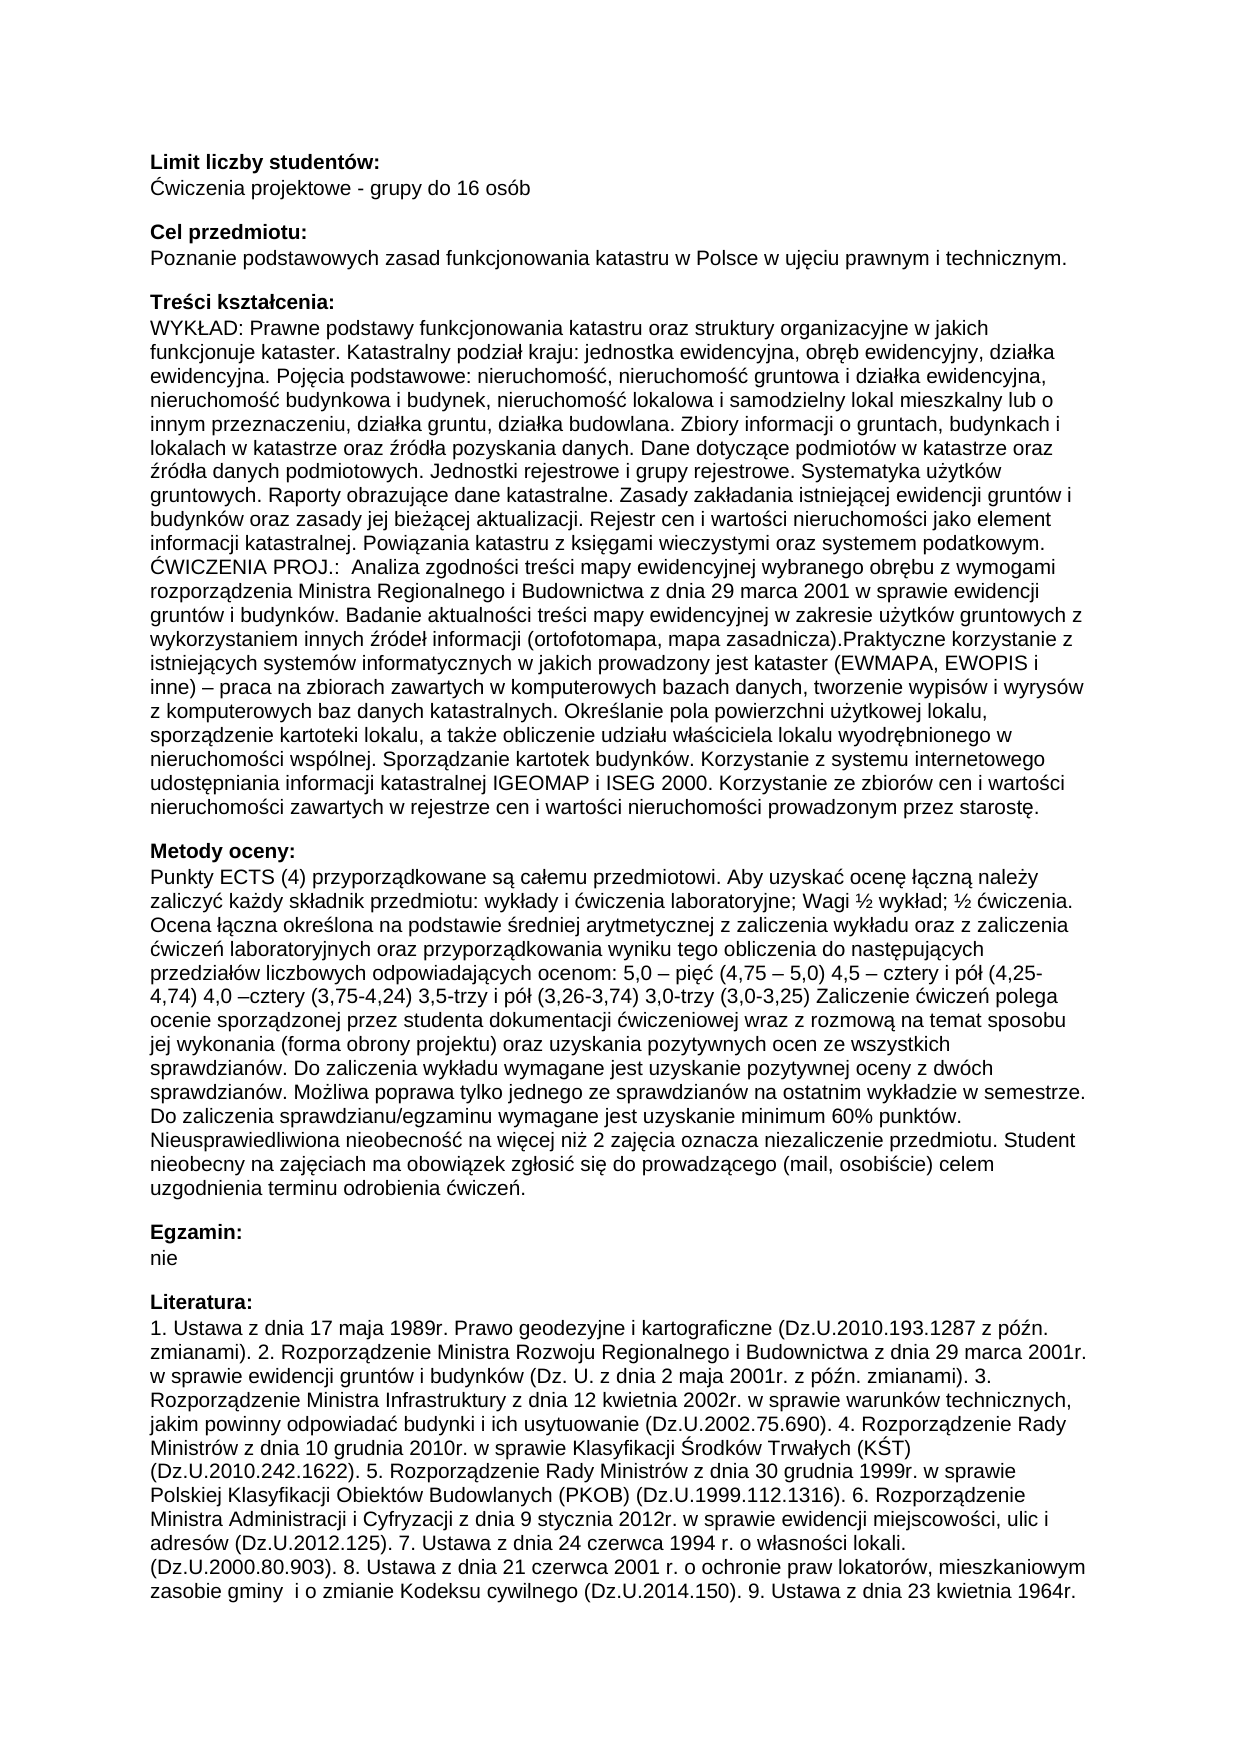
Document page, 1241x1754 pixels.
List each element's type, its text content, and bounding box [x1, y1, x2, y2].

text Cel przedmiotu: [150, 220, 1090, 244]
text Limit liczby studentów: [150, 150, 1090, 174]
text Literatura: [150, 1289, 1090, 1313]
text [150, 1316, 1090, 1603]
text Ćwiczenia projektowe - grupy do 16 osób [150, 176, 1090, 200]
text Punkty ECTS (4) przyporządkowane są całemu przedmiotowi. Aby uzyskać ocenę łączną należy zaliczyć każdy składnik przedmiotu: wykłady i ćwiczenia laboratoryjne; Wagi ½ wykład; ½ ćwiczenia. Ocena łączna określona na podstawie średniej arytmetycznej z zaliczenia wykładu oraz z zaliczenia ćwiczeń laboratoryjnych oraz przyporządkowania wyniku tego obliczenia do następujących przedziałów liczbowych odpowiadających ocenom: 5,0 – pięć (4,75 – 5,0) 4,5 – cztery i pół (4,25-4,74) 4,0 –cztery (3,75-4,24) 3,5-trzy i pół (3,26-3,74) 3,0-trzy (3,0-3,25) Zaliczenie ćwiczeń polega ocenie sporządzonej przez studenta dokumentacji ćwiczeniowej wraz z rozmową na temat sposobu jej wykonania (forma obrony projektu) oraz uzyskania pozytywnych ocen ze wszystkich sprawdzianów. Do zaliczenia wykładu wymagane jest uzyskanie pozytywnej oceny z dwóch sprawdzianów. Możliwa poprawa tylko jednego ze sprawdzianów na ostatnim wykładzie w semestrze. Do zaliczenia sprawdzianu/egzaminu wymagane jest uzyskanie minimum 60% punktów. Nieusprawiedliwiona nieobecność na więcej niż 2 zajęcia oznacza niezaliczenie przedmiotu. Student nieobecny na zajęciach ma obowiązek zgłosić się do prowadzącego (mail, osobiście) celem uzgodnienia terminu odrobienia ćwiczeń. [150, 864, 1090, 1200]
text nie [150, 1246, 1090, 1270]
text WYKŁAD: Prawne podstawy funkcjonowania katastru oraz struktury organizacyjne w jakich funkcjonuje kataster. Katastralny podział kraju: jednostka ewidencyjna, obręb ewidencyjny, działka ewidencyjna. Pojęcia podstawowe: nieruchomość, nieruchomość gruntowa i działka ewidencyjna, nieruchomość budynkowa i budynek, nieruchomość lokalowa i samodzielny lokal mieszkalny lub o innym przeznaczeniu, działka gruntu, działka budowlana. Zbiory informacji o gruntach, budynkach i lokalach w katastrze oraz źródła pozyskania danych. Dane dotyczące podmiotów w katastrze oraz źródła danych podmiotowych. Jednostki rejestrowe i grupy rejestrowe. Systematyka użytków gruntowych. Raporty obrazujące dane katastralne. Zasady zakładania istniejącej ewidencji gruntów i budynków oraz zasady jej bieżącej aktualizacji. Rejestr cen i wartości nieruchomości jako element informacji katastralnej. Powiązania katastru z księgami wieczystymi oraz systemem podatkowym. ĆWICZENIA PROJ.: Analiza zgodności treści mapy ewidencyjnej wybranego obrębu z wymogami rozporządzenia Ministra Regionalnego i Budownictwa z dnia 29 marca 2001 w sprawie ewidencji gruntów i budynków. Badanie aktualności treści mapy ewidencyjnej w zakresie użytków gruntowych z wykorzystaniem innych źródeł informacji (ortofotomapa, mapa zasadnicza).Praktyczne korzystanie z istniejących systemów informatycznych w jakich prowadzony jest kataster (EWMAPA, EWOPIS i inne) – praca na zbiorach zawartych w komputerowych bazach danych, tworzenie wypisów i wyrysów z komputerowych baz danych katastralnych. Określanie pola powierzchni użytkowej lokalu, sporządzenie kartoteki lokalu, a także obliczenie udziału właściciela lokalu wyodrębnionego w nieruchomości wspólnej. Sporządzanie kartotek budynków. Korzystanie z systemu internetowego udostępniania informacji katastralnej IGEOMAP i ISEG 2000. Korzystanie ze zbiorów cen i wartości nieruchomości zawartych w rejestrze cen i wartości nieruchomości prowadzonym przez starostę. [150, 316, 1090, 819]
text Metody oceny: [150, 838, 1090, 862]
text Poznanie podstawowych zasad funkcjonowania katastru w Polsce w ujęciu prawnym i technicznym. [150, 246, 1090, 270]
text Egzamin: [150, 1220, 1090, 1244]
text Treści kształcenia: [150, 289, 1090, 313]
